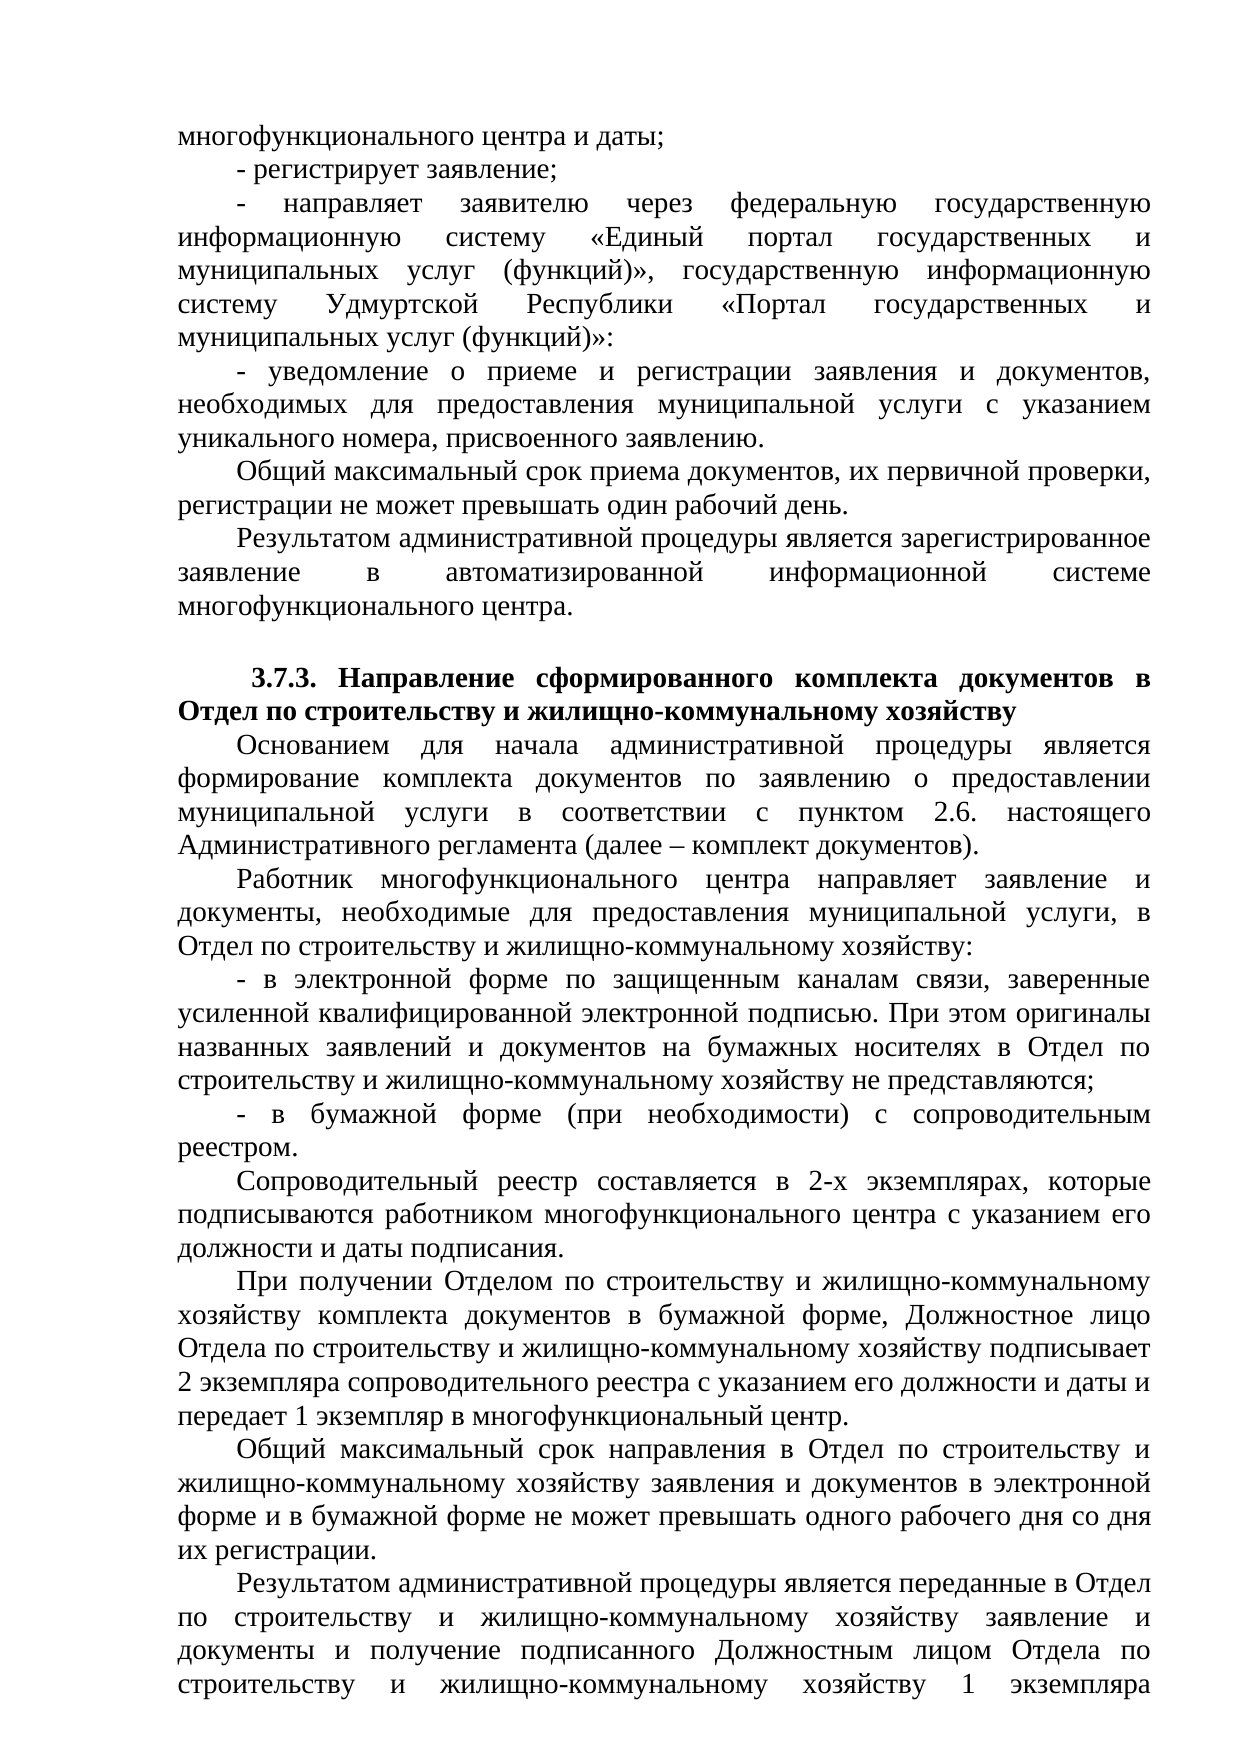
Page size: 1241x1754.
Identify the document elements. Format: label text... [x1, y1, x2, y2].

text - регистрирует заявление; [177, 152, 1152, 185]
list - направляет заявителю через федеральную государственную информационную систему «Единый портал государственных и муниципальных услуг (функций)», государственную информационную систему Удмуртской Республики «Портал государственных и муниципальных услуг (функций)»: [177, 185, 1152, 353]
list - в электронной форме по защищенным каналам связи, заверенные усиленной квалифицированной электронной подписью. При этом оригиналы названных заявлений и документов на бумажных носителях в Отдел по строительству и жилищно-коммунальному хозяйству не представляются; [177, 962, 1152, 1096]
list При получении Отделом по строительству и жилищно-коммунальному хозяйству комплекта документов в бумажной форме, Должностное лицо Отдела по строительству и жилищно-коммунальному хозяйству подписывает 2 экземпляра сопроводительного реестра с указанием его должности и даты и передает 1 экземпляр в многофункциональный центр. [177, 1263, 1152, 1431]
list Сопроводительный реестр составляется в 2-х экземплярах, которые подписываются работником многофункционального центра с указанием его должности и даты подписания. [177, 1163, 1152, 1263]
list Основанием для начала административной процедуры является формирование комплекта документов по заявлению о предоставлении муниципальной услуги в соответствии с пунктом 2.6. настоящего Административного регламента (далее – комплект документов). [177, 727, 1152, 861]
list 3.7.3. Направление сформированного комплекта документов в Отдел по строительству и жилищно-коммунальному хозяйству [177, 660, 1152, 727]
list Результатом административной процедуры является зарегистрированное заявление в автоматизированной информационной системе многофункционального центра. [177, 521, 1152, 621]
list - в бумажной форме (при необходимости) с сопроводительным реестром. [177, 1096, 1152, 1163]
list - уведомление о приеме и регистрации заявления и документов, необходимых для предоставления муниципальной услуги с указанием уникального номера, присвоенного заявлению. [177, 353, 1152, 453]
list Общий максимальный срок приема документов, их первичной проверки, регистрации не может превышать один рабочий день. [177, 453, 1152, 521]
list Общий максимальный срок направления в Отдел по строительству и жилищно-коммунальному хозяйству заявления и документов в электронной форме и в бумажной форме не может превышать одного рабочего дня со дня их регистрации. [177, 1431, 1152, 1565]
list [177, 1565, 1152, 1699]
list Работник многофункционального центра направляет заявление и документы, необходимые для предоставления муниципальной услуги, в Отдел по строительству и жилищно-коммунальному хозяйству: [177, 861, 1152, 962]
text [177, 118, 1152, 152]
